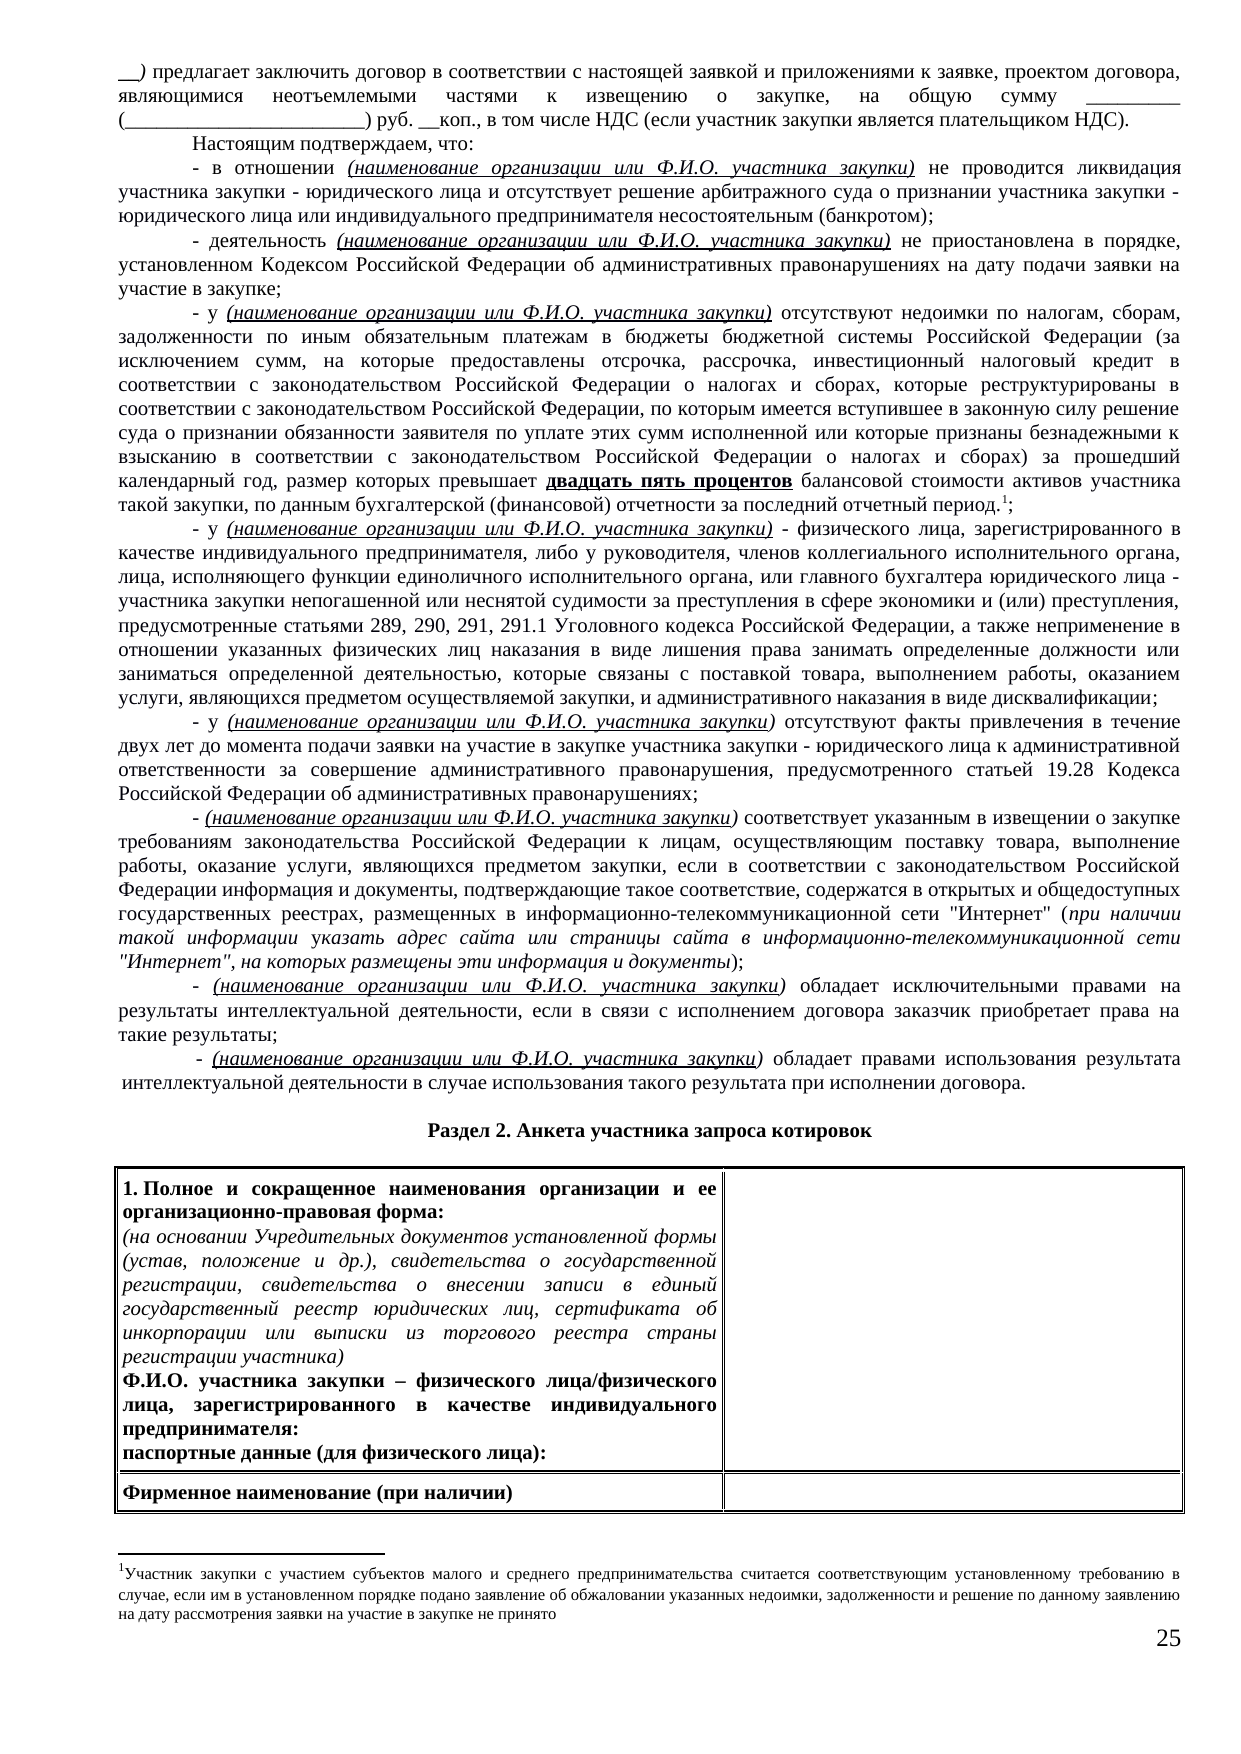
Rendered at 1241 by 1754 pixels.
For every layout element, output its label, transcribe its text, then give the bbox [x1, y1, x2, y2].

table_header [724, 1169, 1182, 1470]
text - (наименование организации или Ф.И.О. участника закупки) соответствует указанным в извещении о закупке требованиям законодательства Российской Федерации к лицам, осуществляющим поставку товара, выполнение работы, оказание услуги, являющихся предметом закупки, если в соответствии с законодательством Российской Федерации информация и документы, подтверждающие такое соответствие, содержатся в открытых и общедоступных государственных реестрах, размещенных в информационно-телекоммуникационной сети "Интернет" (при наличии такой информации указать адрес сайта или страницы сайта в информационно-телекоммуникационной сети "Интернет", на которых размещены эти информация и документы); [118, 805, 1181, 973]
table_cell Фирменное наименование (при наличии) [118, 1470, 723, 1510]
text Раздел 2. Анкета участника запроса котировок [118, 1118, 1181, 1142]
table_header 1. Полное и сокращенное наименования организации и ее организационно-правовая форма: (на основании Учредительных документов установленной формы (устав, положение и др.), свидетельства о государственной регистрации, свидетельства о внесении записи в единый государственный реестр юридических лиц, сертификата об инкорпорации или выписки из торгового реестра страны регистрации участника) Ф.И.О. участника закупки – физического лица/физического лица, зарегистрированного в качестве индивидуального предпринимателя: паспортные данные (для физического лица): [118, 1169, 723, 1470]
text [118, 59, 1181, 131]
text - (наименование организации или Ф.И.О. участника закупки) обладает исключительными правами на результаты интеллектуальной деятельности, если в связи с исполнением договора заказчик приобретает права на такие результаты; [118, 973, 1181, 1046]
text - в отношении (наименование организации или Ф.И.О. участника закупки) не проводится ликвидация участника закупки - юридического лица и отсутствует решение арбитражного суда о признании участника закупки - юридического лица или индивидуального предпринимателя несостоятельным (банкротом); [118, 155, 1181, 227]
text - у (наименование организации или Ф.И.О. участника закупки) отсутствуют недоимки по налогам, сборам, задолженности по иным обязательным платежам в бюджеты бюджетной системы Российской Федерации (за исключением сумм, на которые предоставлены отсрочка, рассрочка, инвестиционный налоговый кредит в соответствии с законодательством Российской Федерации о налогах и сборах, которые реструктурированы в соответствии с законодательством Российской Федерации, по которым имеется вступившее в законную силу решение суда о признании обязанности заявителя по уплате этих сумм исполненной или которые признаны безнадежными к взысканию в соответствии с законодательством Российской Федерации о налогах и сборах) за прошедший календарный год, размер которых превышает двадцать пять процентов балансовой стоимости активов участника такой закупки, по данным бухгалтерской (финансовой) отчетности за последний отчетный период.; [118, 300, 1181, 516]
text - деятельность (наименование организации или Ф.И.О. участника закупки) не приостановлена в порядке, установленном Кодексом Российской Федерации об административных правонарушениях на дату подачи заявки на участие в закупке; [118, 227, 1181, 300]
text Настоящим подтверждаем, что: [118, 131, 1181, 155]
text - у (наименование организации или Ф.И.О. участника закупки) - физического лица, зарегистрированного в качестве индивидуального предпринимателя, либо у руководителя, членов коллегиального исполнительного органа, лица, исполняющего функции единоличного исполнительного органа, или главного бухгалтера юридического лица - участника закупки непогашенной или неснятой судимости за преступления в сфере экономики и (или) преступления, предусмотренные статьями 289, 290, 291, 291.1 Уголовного кодекса Российской Федерации, а также неприменение в отношении указанных физических лиц наказания в виде лишения права занимать определенные должности или заниматься определенной деятельностью, которые связаны с поставкой товара, выполнением работы, оказанием услуги, являющихся предметом осуществляемой закупки, и административного наказания в виде дисквалификации; [118, 516, 1181, 709]
text - у (наименование организации или Ф.И.О. участника закупки) отсутствуют факты привлечения в течение двух лет до момента подачи заявки на участие в закупке участника закупки - юридического лица к административной ответственности за совершение административного правонарушения, предусмотренного статьей 19.28 Кодекса Российской Федерации об административных правонарушениях; [118, 709, 1181, 805]
text - (наименование организации или Ф.И.О. участника закупки) обладает правами использования результата интеллектуальной деятельности в случае использования такого результата при исполнении договора. [122, 1046, 1181, 1094]
table_cell [724, 1470, 1182, 1510]
